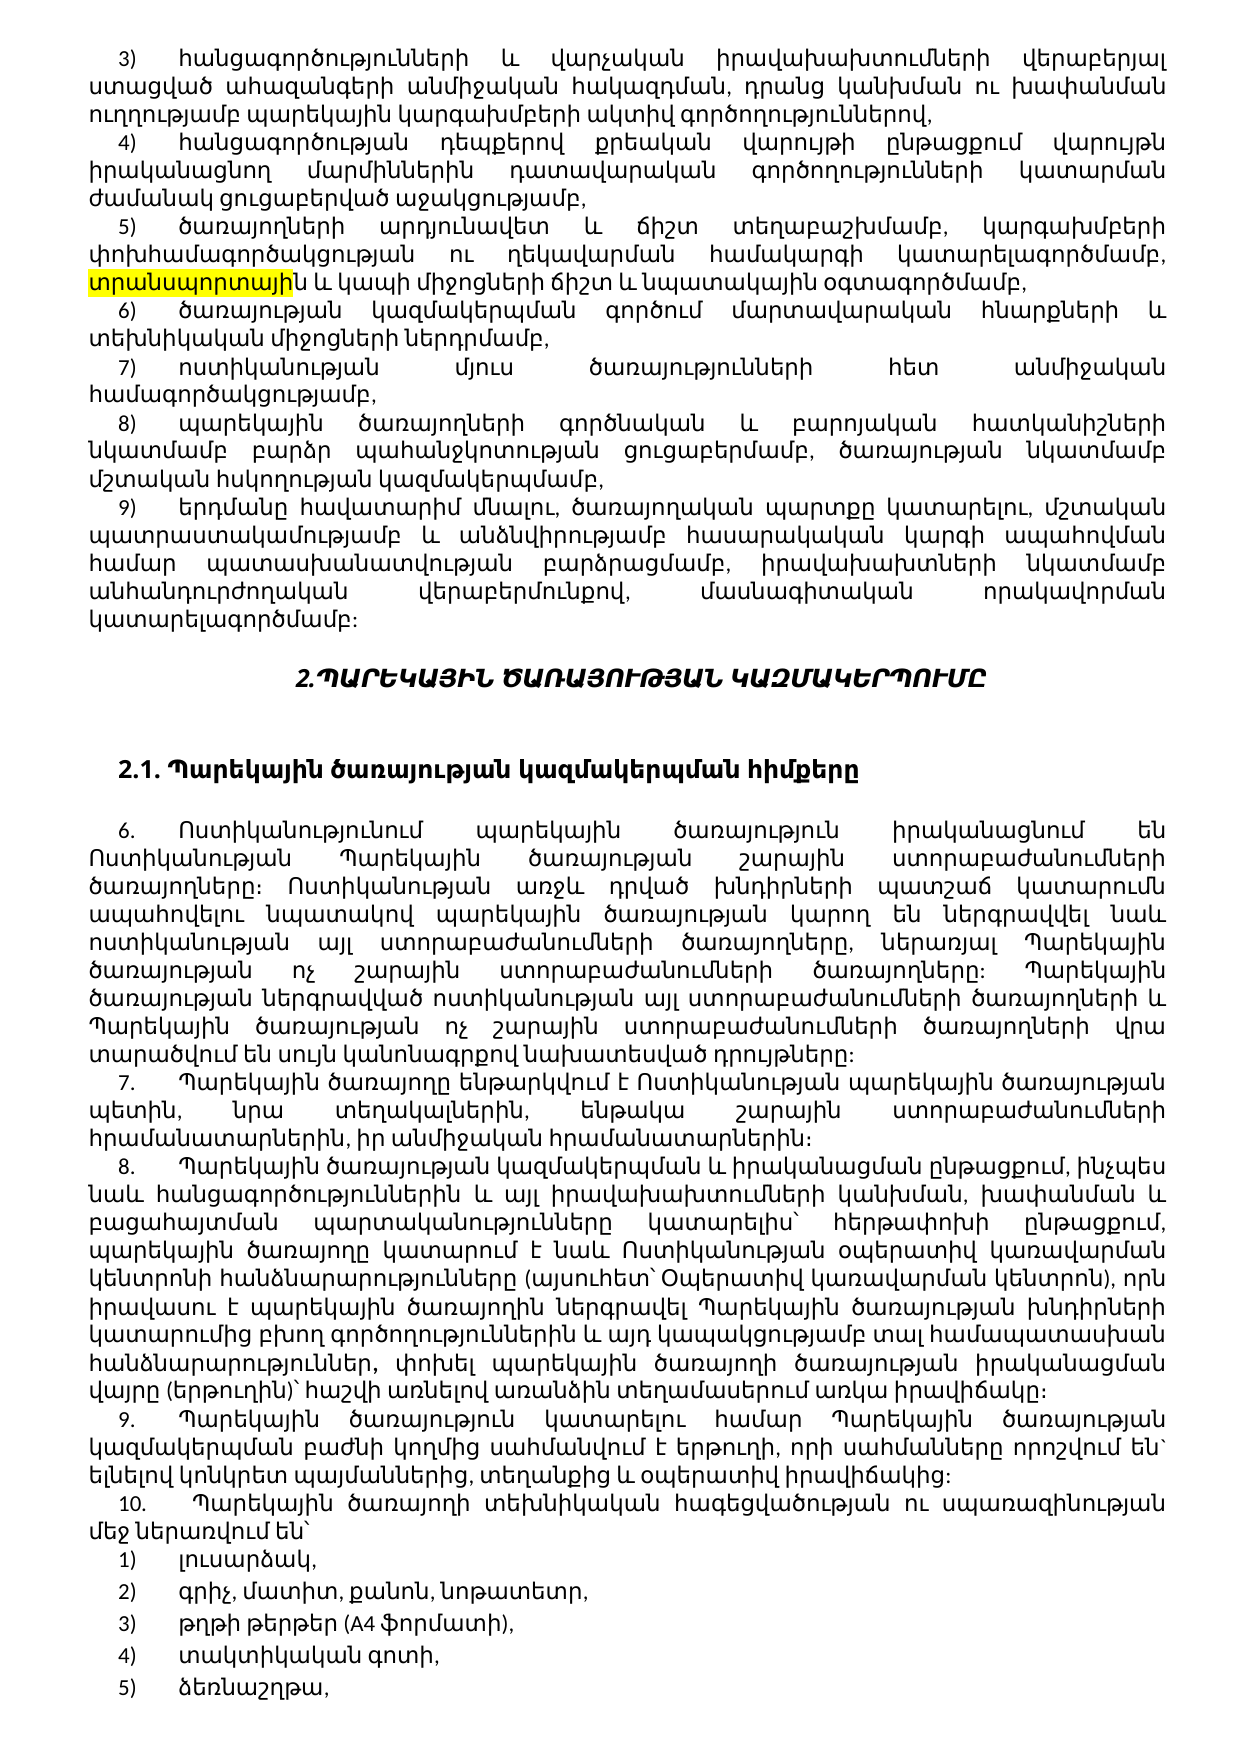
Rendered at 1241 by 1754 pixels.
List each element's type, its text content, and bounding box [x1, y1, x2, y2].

list ձեռնաշղթա, [88, 1673, 1166, 1702]
list ծառայողների արդյունավետ և ճիշտ տեղաբաշխմամբ, կարգախմբերի փոխհամագործակցության ու ղեկավարման համակարգի կատարելագործմամբ, տրանսպորտային և կապի միջոցների ճիշտ և նպատակային օգտագործմամբ, [88, 212, 1166, 297]
list Պարեկային ծառայողը ենթարկվում է Ոստիկանության պարեկային ծառայության պետին, նրա տեղակալներին, ենթակա շարային ստորաբաժանումների հրամանատարներին, իր անմիջական հրամանատարներին։ [88, 1068, 1166, 1152]
list տակտիկական գոտի, [88, 1641, 1166, 1669]
list երդմանը հավատարիմ մնալու, ծառայողական պարտքը կատարելու, մշտական պատրաստակամությամբ և անձնվիրությամբ հասարակական կարգի ապահովման համար պատասխանատվության բարձրացմամբ, իրավախախտների նկատմամբ անհանդուրժողական վերաբերմունքով, մասնագիտական որակավորման կատարելագործմամբ: [88, 493, 1166, 633]
list Պարեկային ծառայության կազմակերպման և իրականացման ընթացքում, ինչպես նաև հանցագործություններին և այլ իրավախախտումների կանխման, խափանման և բացահայտման պարտականությունները կատարելիս՝ հերթափոխի ընթացքում, պարեկային ծառայողը կատարում է նաև Ոստիկանության օպերատիվ կառավարման կենտրոնի հանձնարարությունները (այսուհետ՝ Օպերատիվ կառավարման կենտրոն), որն իրավասու է պարեկային ծառայողին ներգրավել Պարեկային ծառայության խնդիրների կատարումից բխող գործողություններին և այդ կապակցությամբ տալ համապատասխան հանձնարարություններ, փոխել պարեկային ծառայողի ծառայության իրականացման վայրը (երթուղին)՝ հաշվի առնելով առանձին տեղամասերում առկա իրավիճակը։ [88, 1152, 1166, 1405]
list հանցագործության դեպքերով քրեական վարույթի ընթացքում վարույթն իրականացնող մարմիններին դատավարական գործողությունների կատարման ժամանակ ցուցաբերված աջակցությամբ, [88, 128, 1166, 212]
list լուսարձակ, [88, 1545, 1166, 1573]
list Պարեկային ծառայողի տեխնիկական հագեցվածության ու սպառազինության մեջ ներառվում են՝ [88, 1489, 1166, 1545]
subtitle 2.1. Պարեկային ծառայության կազմակերպման հիմքերը [88, 752, 1166, 786]
list ոստիկանության մյուս ծառայությունների հետ անմիջական համագործակցությամբ, [88, 353, 1166, 409]
list գրիչ, մատիտ, քանոն, նոթատետր, [88, 1577, 1166, 1605]
list թղթի թերթեր (A4 ֆորմատի), [88, 1609, 1166, 1637]
list ծառայության կազմակերպման գործում մարտավարական հնարքների և տեխնիկական միջոցների ներդրմամբ, [88, 297, 1166, 353]
subtitle 2.ՊԱՐԵԿԱՅԻՆ ԾԱՌԱՅՈՒԹՅԱՆ ԿԱԶՄԱԿԵՐՊՈՒՄԸ [88, 661, 1166, 695]
list Ոստիկանությունում պարեկային ծառայություն իրականացնում են Ոստիկանության Պարեկային ծառայության շարային ստորաբաժանումների ծառայողները։ Ոստիկանության առջև դրված խնդիրների պատշաճ կատարումն ապահովելու նպատակով պարեկային ծառայության կարող են ներգրավվել նաև ոստիկանության այլ ստորաբաժանումների ծառայողները, ներառյալ Պարեկային ծառայության ոչ շարային ստորաբաժանումների ծառայողները: Պարեկային ծառայության ներգրավված ոստիկանության այլ ստորաբաժանումների ծառայողների և Պարեկային ծառայության ոչ շարային ստորաբաժանումների ծառայողների վրա տարածվում են սույն կանոնագրքով նախատեսված դրույթները: [88, 816, 1166, 1068]
list Պարեկային ծառայություն կատարելու համար Պարեկային ծառայության կազմակերպման բաժնի կողմից սահմանվում է երթուղի, որի սահմանները որոշվում են` ելնելով կոնկրետ պայմաններից, տեղանքից և օպերատիվ իրավիճակից: [88, 1405, 1166, 1489]
list պարեկային ծառայողների գործնական և բարոյական հատկանիշների նկատմամբ բարձր պահանջկոտության ցուցաբերմամբ, ծառայության նկատմամբ մշտական հսկողության կազմակերպմամբ, [88, 409, 1166, 493]
list հանցագործությունների և վարչական իրավախախտումների վերաբերյալ ստացված ահազանգերի անմիջական հակազդման, դրանց կանխման ու խափանման ուղղությամբ պարեկային կարգախմբերի ակտիվ գործողություններով, [88, 44, 1166, 128]
